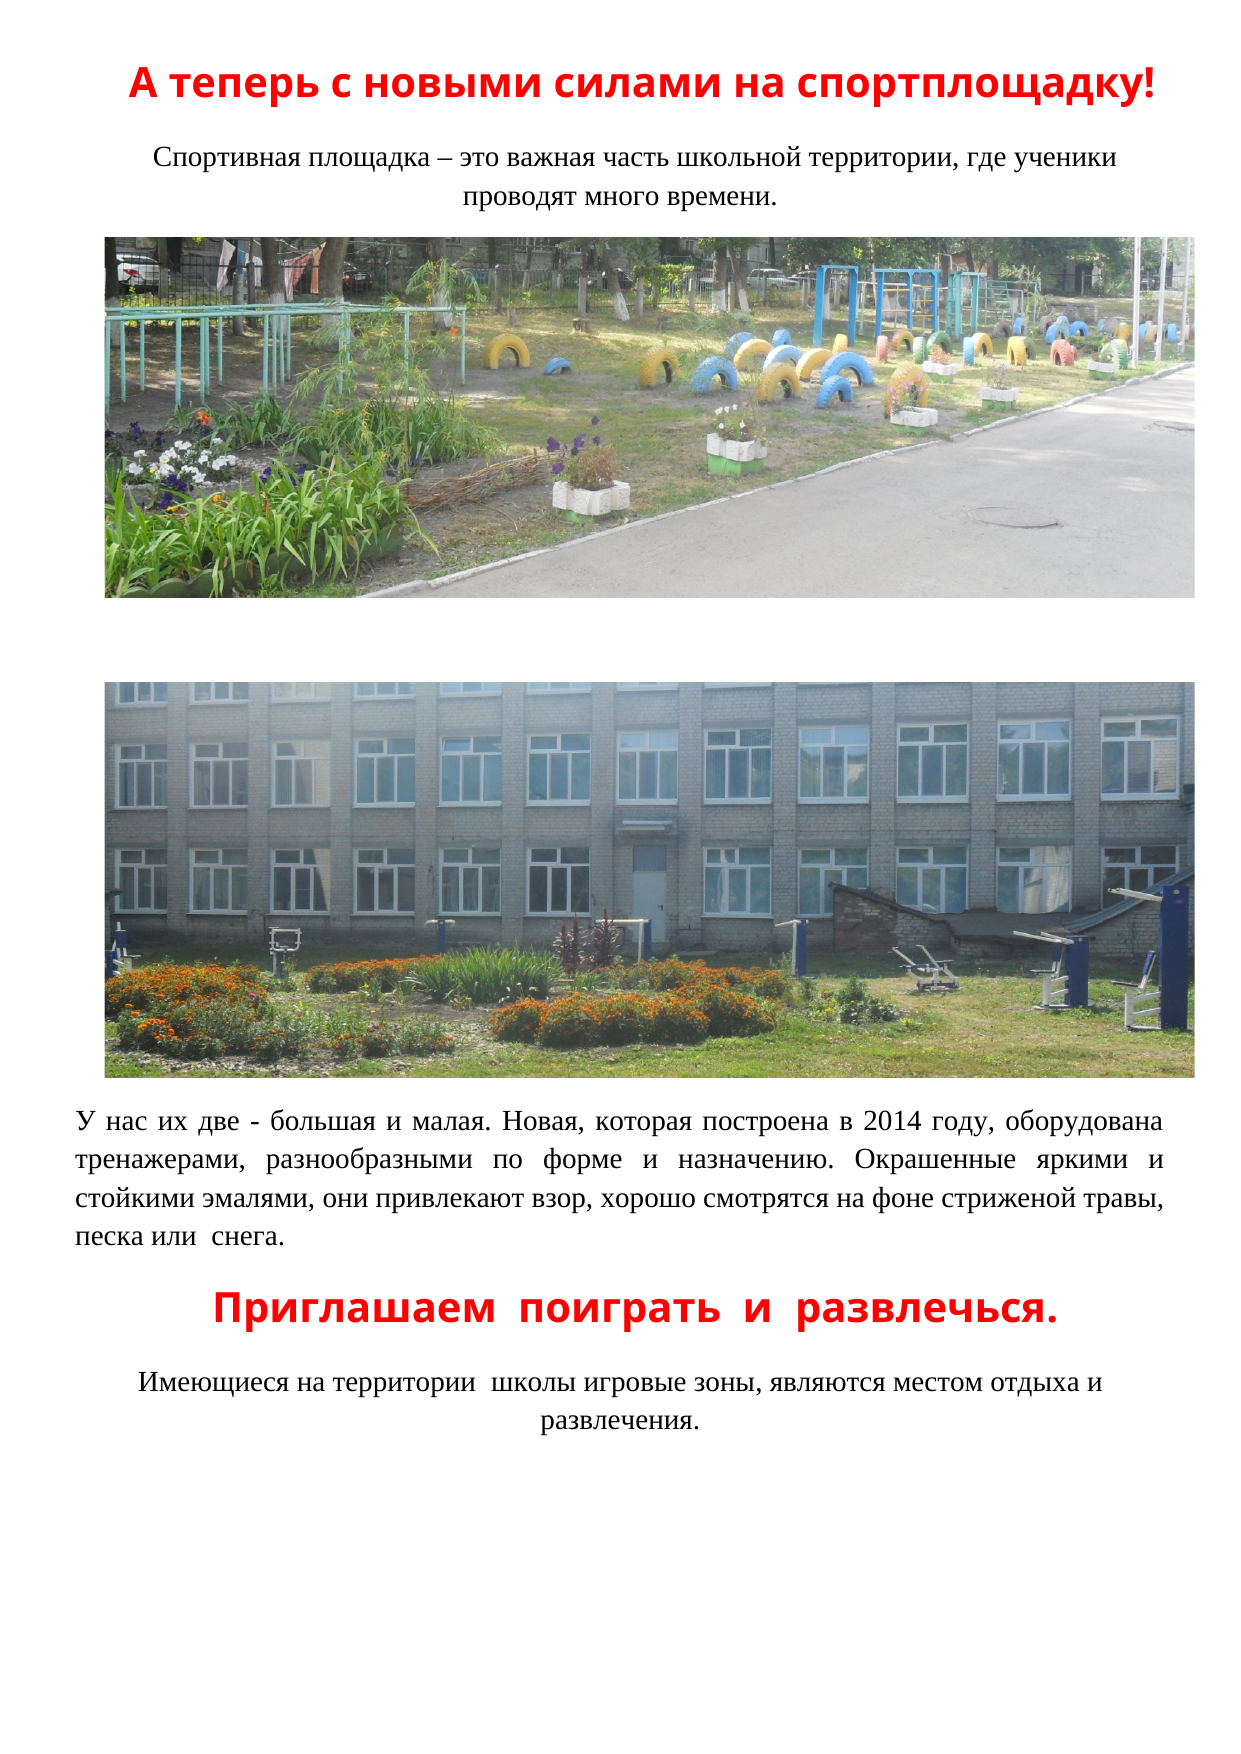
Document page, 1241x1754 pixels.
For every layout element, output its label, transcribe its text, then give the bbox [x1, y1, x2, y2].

picture [104, 682, 1195, 1078]
picture [104, 237, 1195, 598]
text Спортивная площадка – это важная часть школьной территории, где ученики проводят много времени. [75, 139, 1165, 211]
text Имеющиеся на территории школы игровые зоны, являются местом отдыха и развлечения. [75, 1364, 1165, 1436]
text У нас их две - большая и малая. Новая, которая построена в 2014 году, оборудована тренажерами, разнообразными по форме и назначению. Окрашенные яркими и стойкими эмалями, они привлекают взор, хорошо смотрятся на фоне стриженой травы, песка или снега. [75, 1103, 1165, 1252]
text А теперь с новыми силами на спортплощадку! [75, 53, 1165, 110]
text Приглашаем поиграть и развлечься. [75, 1278, 1165, 1334]
